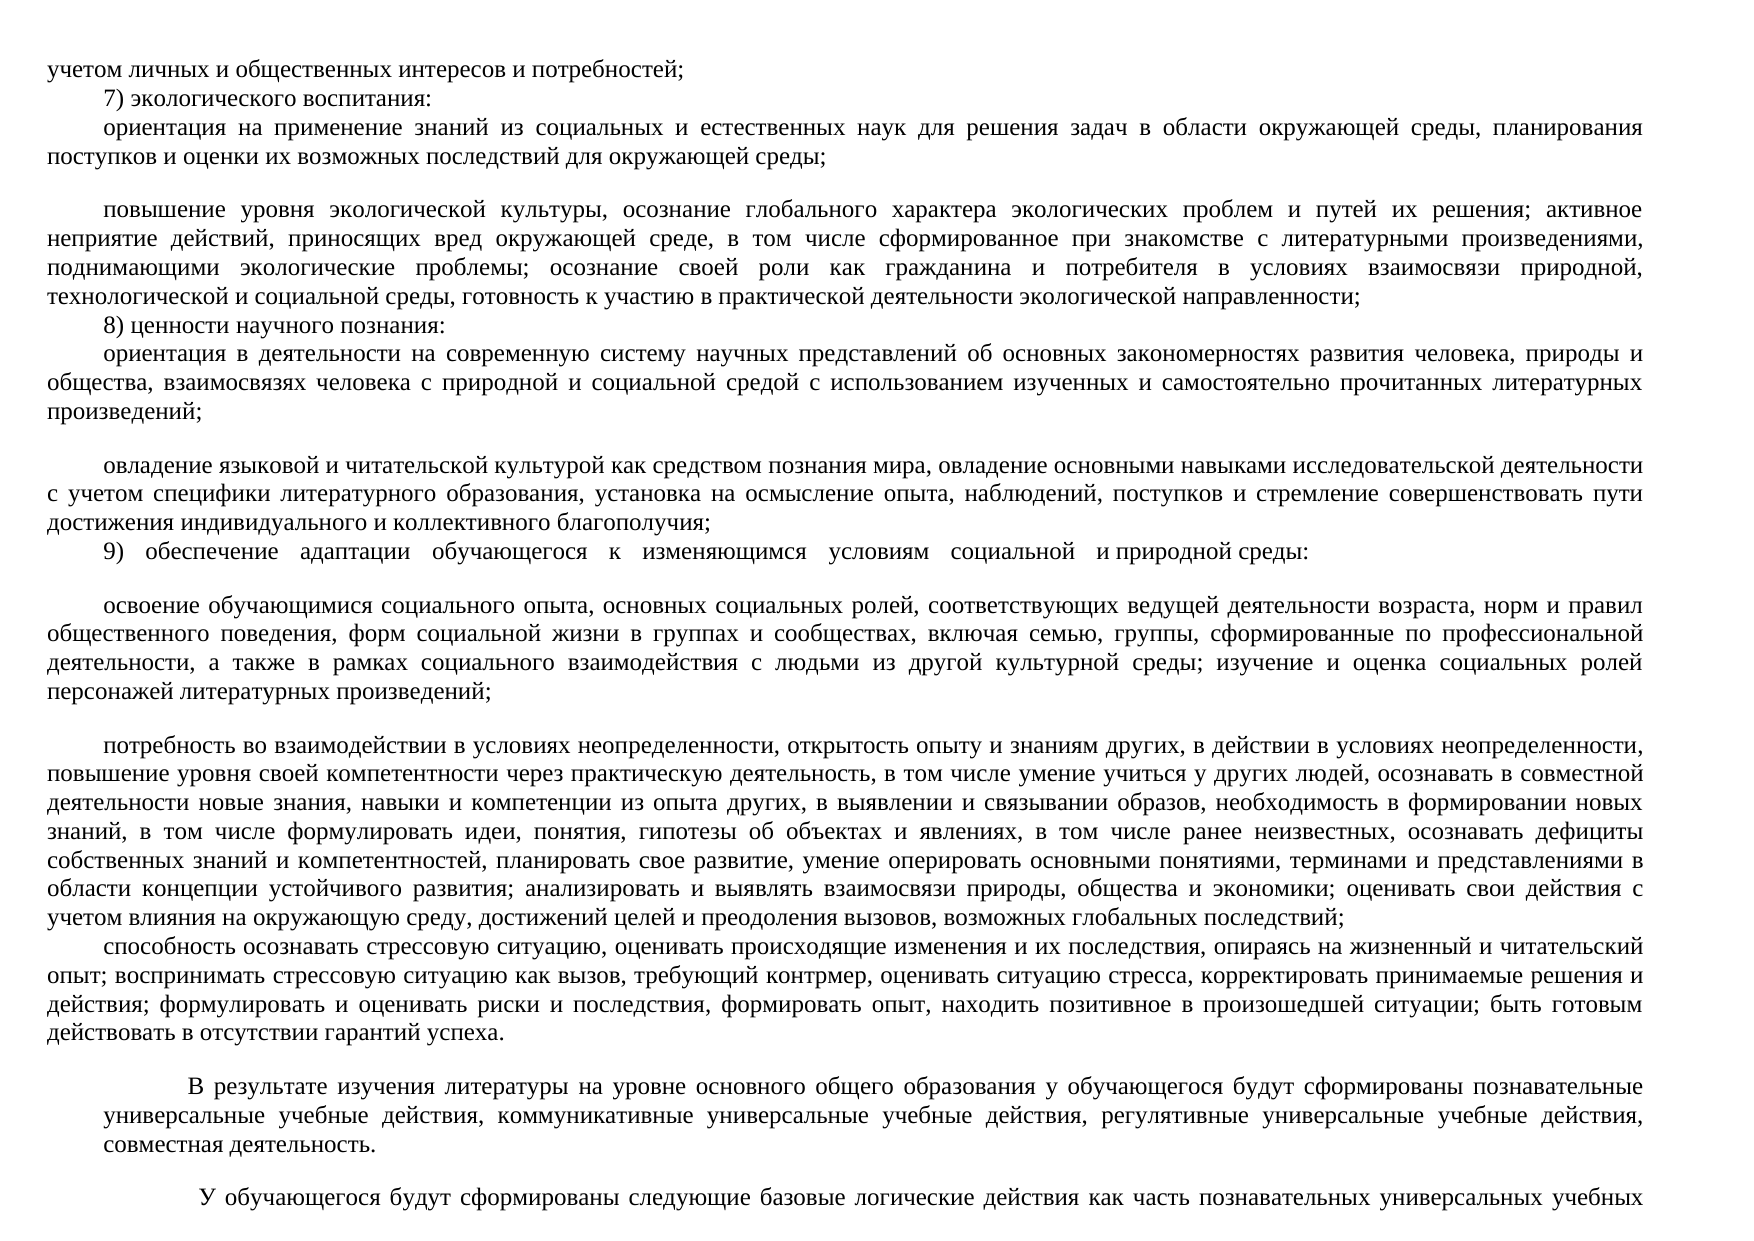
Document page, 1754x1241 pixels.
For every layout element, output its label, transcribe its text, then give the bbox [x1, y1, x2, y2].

list ценности научного познания: [103, 310, 1660, 338]
text овладение языковой и читательской культурой как средством познания мира, овладение основными навыками исследовательской деятельности с учетом специфики литературного образования, установка на осмысление опыта, наблюдений, поступков и стремление совершенствовать пути достижения индивидуального и коллективного благополучия; [47, 450, 1644, 536]
text ориентация на применение знаний из социальных и естественных наук для решения задач в области окружающей среды, планирования поступков и оценки их возможных последствий для окружающей среды; [47, 112, 1644, 169]
text потребность во взаимодействии в условиях неопределенности, открытость опыту и знаниям других, в действии в условиях неопределенности, повышение уровня своей компетентности через практическую деятельность, в том числе умение учиться у других людей, осознавать в совместной деятельности новые знания, навыки и компетенции из опыта других, в выявлении и связывании образов, необходимость в формировании новых знаний, в том числе формулировать идеи, понятия, гипотезы об объектах и явлениях, в том числе ранее неизвестных, осознавать дефициты собственных знаний и компетентностей, планировать свое развитие, умение оперировать основными понятиями, терминами и представлениями в области концепции устойчивого развития; анализировать и выявлять взаимосвязи природы, общества и экономики; оценивать свои действия с учетом влияния на окружающую среду, достижений целей и преодоления вызовов, возможных глобальных последствий; [47, 730, 1645, 931]
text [47, 54, 1644, 83]
list В результате изучения литературы на уровне основного общего образования у обучающегося будут сформированы познавательные универсальные учебные действия, коммуникативные универсальные учебные действия, регулятивные универсальные учебные действия, совместная деятельность. [103, 1071, 1645, 1157]
text освоение обучающимися социального опыта, основных социальных ролей, соответствующих ведущей деятельности возраста, норм и правил общественного поведения, форм социальной жизни в группах и сообществах, включая семью, группы, сформированные по профессиональной деятельности, а также в рамках социального взаимодействия с людьми из другой культурной среды; изучение и оценка социальных ролей персонажей литературных произведений; [47, 590, 1644, 705]
text повышение уровня экологической культуры, осознание глобального характера экологических проблем и путей их решения; активное неприятие действий, приносящих вред окружающей среде, в том числе сформированное при знакомстве с литературными произведениями, поднимающими экологические проблемы; осознание своей роли как гражданина и потребителя в условиях взаимосвязи природной, технологической и социальной среды, готовность к участию в практической деятельности экологической направленности; [47, 194, 1645, 309]
list экологического воспитания: [103, 83, 1660, 112]
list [103, 1182, 1645, 1211]
list обеспечение адаптации обучающегося к изменяющимся условиям социальной и природной среды: [47, 536, 1644, 565]
text способность осознавать стрессовую ситуацию, оценивать происходящие изменения и их последствия, опираясь на жизненный и читательский опыт; воспринимать стрессовую ситуацию как вызов, требующий контрмер, оценивать ситуацию стресса, корректировать принимаемые решения и действия; формулировать и оценивать риски и последствия, формировать опыт, находить позитивное в произошедшей ситуации; быть готовым действовать в отсутствии гарантий успеха. [47, 931, 1645, 1046]
text ориентация в деятельности на современную систему научных представлений об основных закономерностях развития человека, природы и общества, взаимосвязях человека с природной и социальной средой с использованием изученных и самостоятельно прочитанных литературных произведений; [47, 338, 1644, 425]
